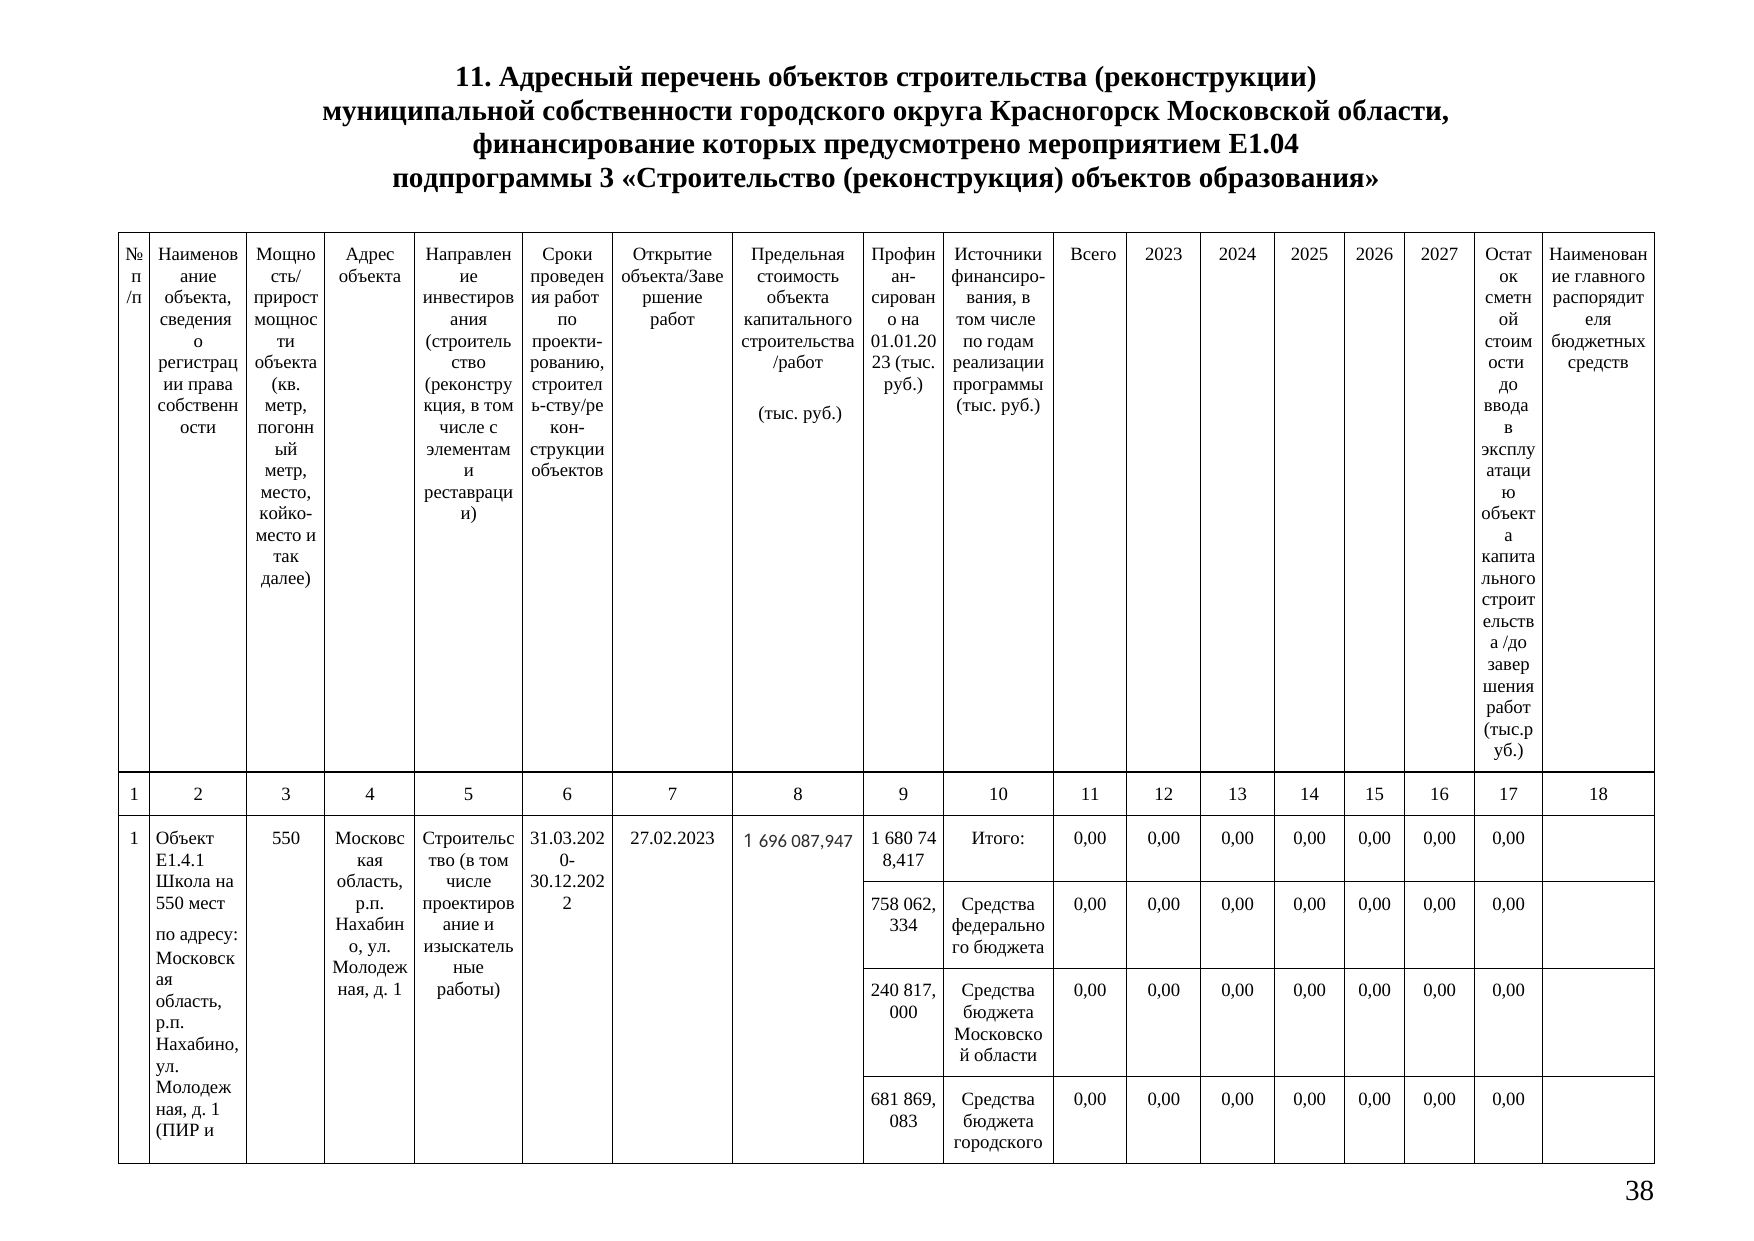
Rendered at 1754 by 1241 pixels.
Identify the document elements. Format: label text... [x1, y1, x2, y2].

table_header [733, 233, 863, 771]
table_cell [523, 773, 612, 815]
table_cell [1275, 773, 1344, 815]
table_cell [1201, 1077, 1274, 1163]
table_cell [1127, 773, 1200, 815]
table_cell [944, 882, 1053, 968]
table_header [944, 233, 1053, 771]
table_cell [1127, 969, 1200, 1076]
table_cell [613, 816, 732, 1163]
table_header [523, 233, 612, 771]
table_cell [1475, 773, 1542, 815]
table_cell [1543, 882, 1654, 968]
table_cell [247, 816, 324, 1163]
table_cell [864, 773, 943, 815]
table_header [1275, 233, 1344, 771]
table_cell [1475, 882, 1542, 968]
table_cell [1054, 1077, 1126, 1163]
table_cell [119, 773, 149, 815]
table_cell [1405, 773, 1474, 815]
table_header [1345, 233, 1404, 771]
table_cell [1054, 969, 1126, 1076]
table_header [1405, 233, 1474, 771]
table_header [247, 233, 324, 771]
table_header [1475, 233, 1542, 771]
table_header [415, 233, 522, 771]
text муниципальной собственности городского округа Красногорск Московской области, [118, 93, 1654, 126]
text 11. Адресный перечень объектов строительства (реконструкции) [118, 59, 1654, 93]
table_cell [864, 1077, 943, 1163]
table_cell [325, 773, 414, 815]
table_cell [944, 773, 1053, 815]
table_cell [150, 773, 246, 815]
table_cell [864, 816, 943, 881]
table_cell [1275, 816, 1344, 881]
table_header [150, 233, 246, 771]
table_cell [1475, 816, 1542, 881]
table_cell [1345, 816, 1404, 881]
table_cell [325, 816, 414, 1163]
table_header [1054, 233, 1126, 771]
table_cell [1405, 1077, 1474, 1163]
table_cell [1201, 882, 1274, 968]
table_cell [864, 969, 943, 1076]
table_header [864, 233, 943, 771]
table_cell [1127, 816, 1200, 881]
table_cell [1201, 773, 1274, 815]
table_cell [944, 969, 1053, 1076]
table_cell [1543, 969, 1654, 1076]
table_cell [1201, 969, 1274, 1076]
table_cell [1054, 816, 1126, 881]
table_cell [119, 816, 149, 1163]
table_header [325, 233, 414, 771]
text финансирование которых предусмотрено мероприятием Е1.04 [118, 126, 1654, 160]
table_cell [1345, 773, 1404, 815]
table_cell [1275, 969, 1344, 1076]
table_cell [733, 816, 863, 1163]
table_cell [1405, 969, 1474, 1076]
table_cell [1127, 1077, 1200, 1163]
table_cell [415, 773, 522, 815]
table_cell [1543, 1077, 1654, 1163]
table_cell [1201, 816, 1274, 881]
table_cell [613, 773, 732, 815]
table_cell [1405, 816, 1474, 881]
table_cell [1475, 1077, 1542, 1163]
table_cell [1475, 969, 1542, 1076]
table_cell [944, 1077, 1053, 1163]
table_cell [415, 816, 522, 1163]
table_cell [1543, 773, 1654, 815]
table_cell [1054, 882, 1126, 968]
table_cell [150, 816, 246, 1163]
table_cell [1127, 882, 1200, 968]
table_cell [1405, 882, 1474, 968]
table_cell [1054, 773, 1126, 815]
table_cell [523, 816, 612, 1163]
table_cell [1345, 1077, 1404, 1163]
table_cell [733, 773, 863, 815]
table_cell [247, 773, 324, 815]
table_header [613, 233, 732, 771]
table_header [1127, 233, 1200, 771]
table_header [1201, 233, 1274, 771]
text подпрограммы 3 «Строительство (реконструкция) объектов образования» [118, 160, 1654, 193]
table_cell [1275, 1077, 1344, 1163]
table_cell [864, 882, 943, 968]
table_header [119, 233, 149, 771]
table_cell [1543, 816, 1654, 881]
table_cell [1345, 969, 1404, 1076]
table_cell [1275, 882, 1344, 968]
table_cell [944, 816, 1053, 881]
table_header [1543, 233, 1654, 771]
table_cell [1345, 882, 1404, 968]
